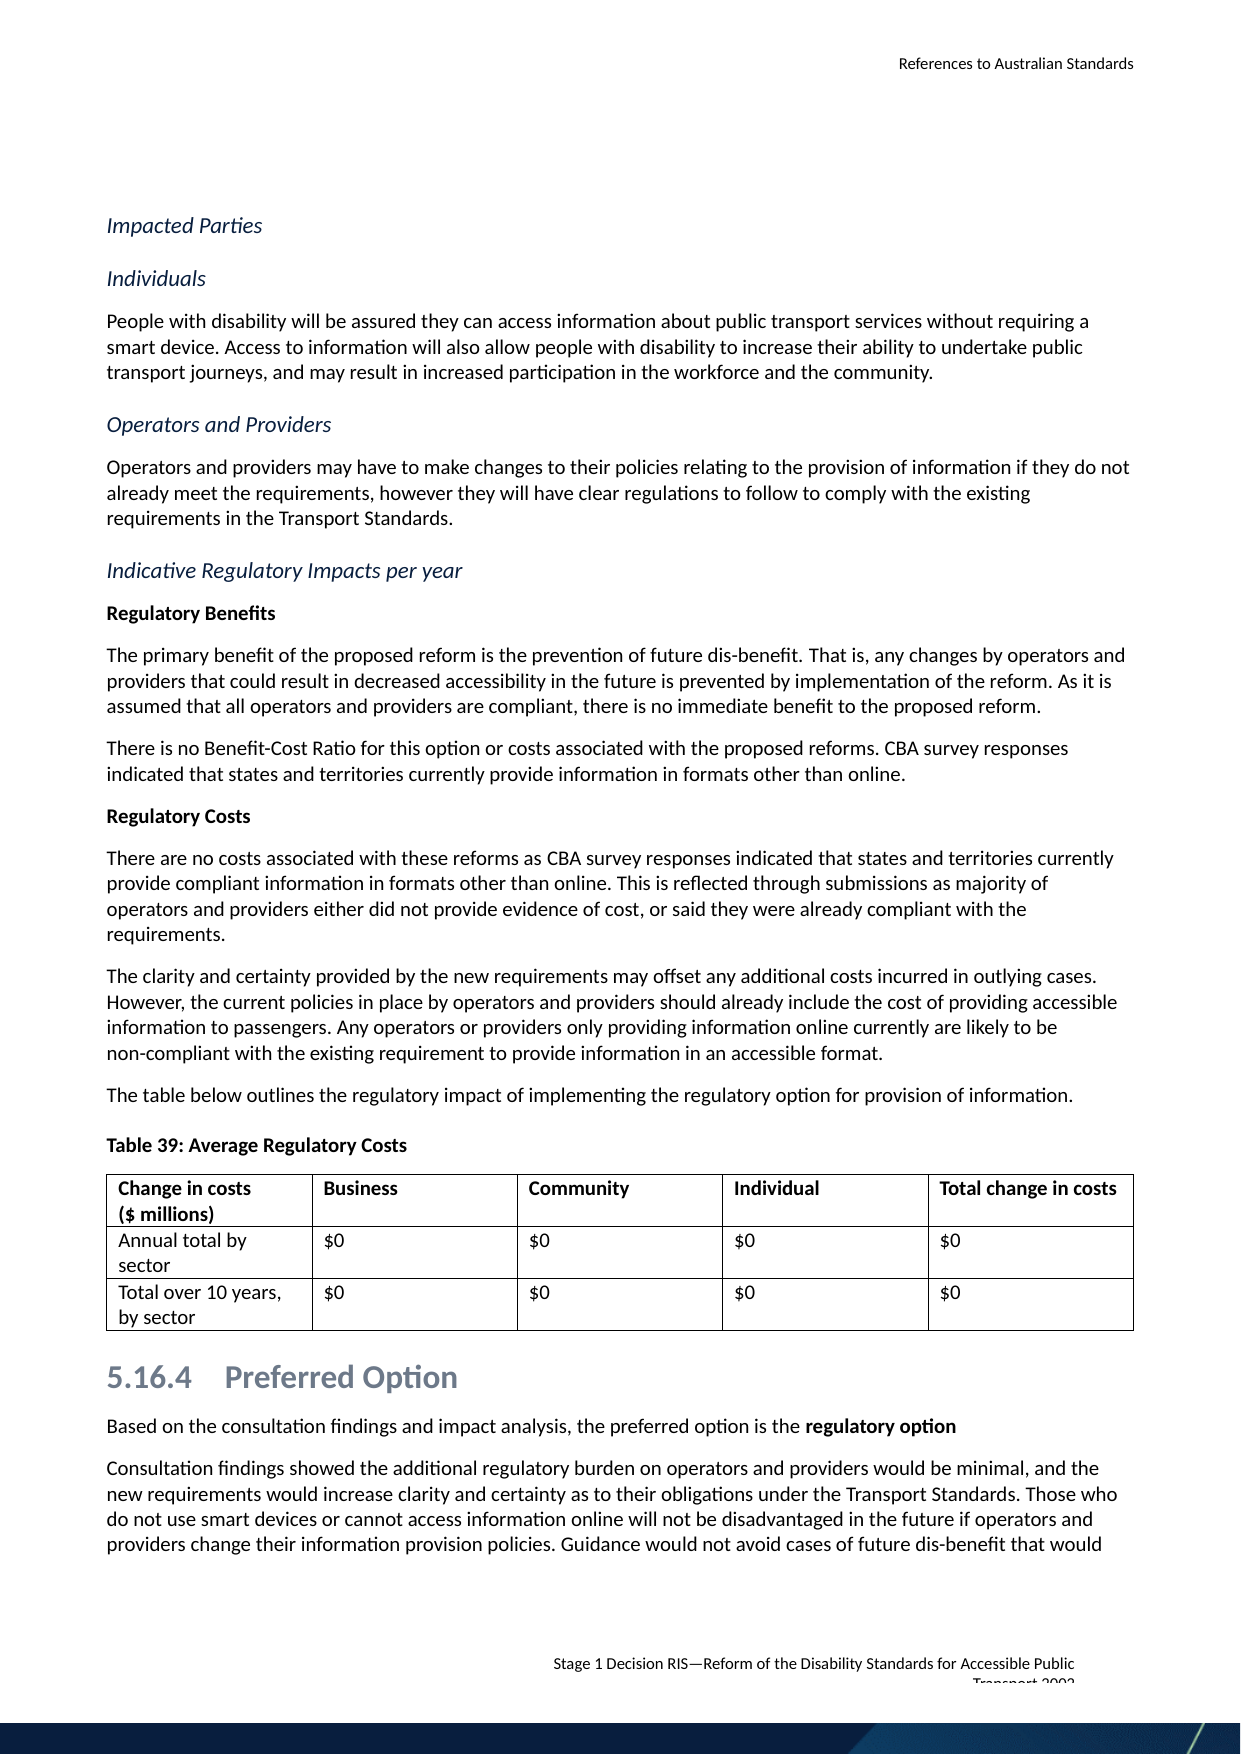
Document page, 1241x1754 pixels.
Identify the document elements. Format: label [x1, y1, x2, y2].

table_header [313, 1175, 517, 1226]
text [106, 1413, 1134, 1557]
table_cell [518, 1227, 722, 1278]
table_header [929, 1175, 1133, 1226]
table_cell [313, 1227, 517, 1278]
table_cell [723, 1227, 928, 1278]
picture [0, 1723, 1241, 1754]
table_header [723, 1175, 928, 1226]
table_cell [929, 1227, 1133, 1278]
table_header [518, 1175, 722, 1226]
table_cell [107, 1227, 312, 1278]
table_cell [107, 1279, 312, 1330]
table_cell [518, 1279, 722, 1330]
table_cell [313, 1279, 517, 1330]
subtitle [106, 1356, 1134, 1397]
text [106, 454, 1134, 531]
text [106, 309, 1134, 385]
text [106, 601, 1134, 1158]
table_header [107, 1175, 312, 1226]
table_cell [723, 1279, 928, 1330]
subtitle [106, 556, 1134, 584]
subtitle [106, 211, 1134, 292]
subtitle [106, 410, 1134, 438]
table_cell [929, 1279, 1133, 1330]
